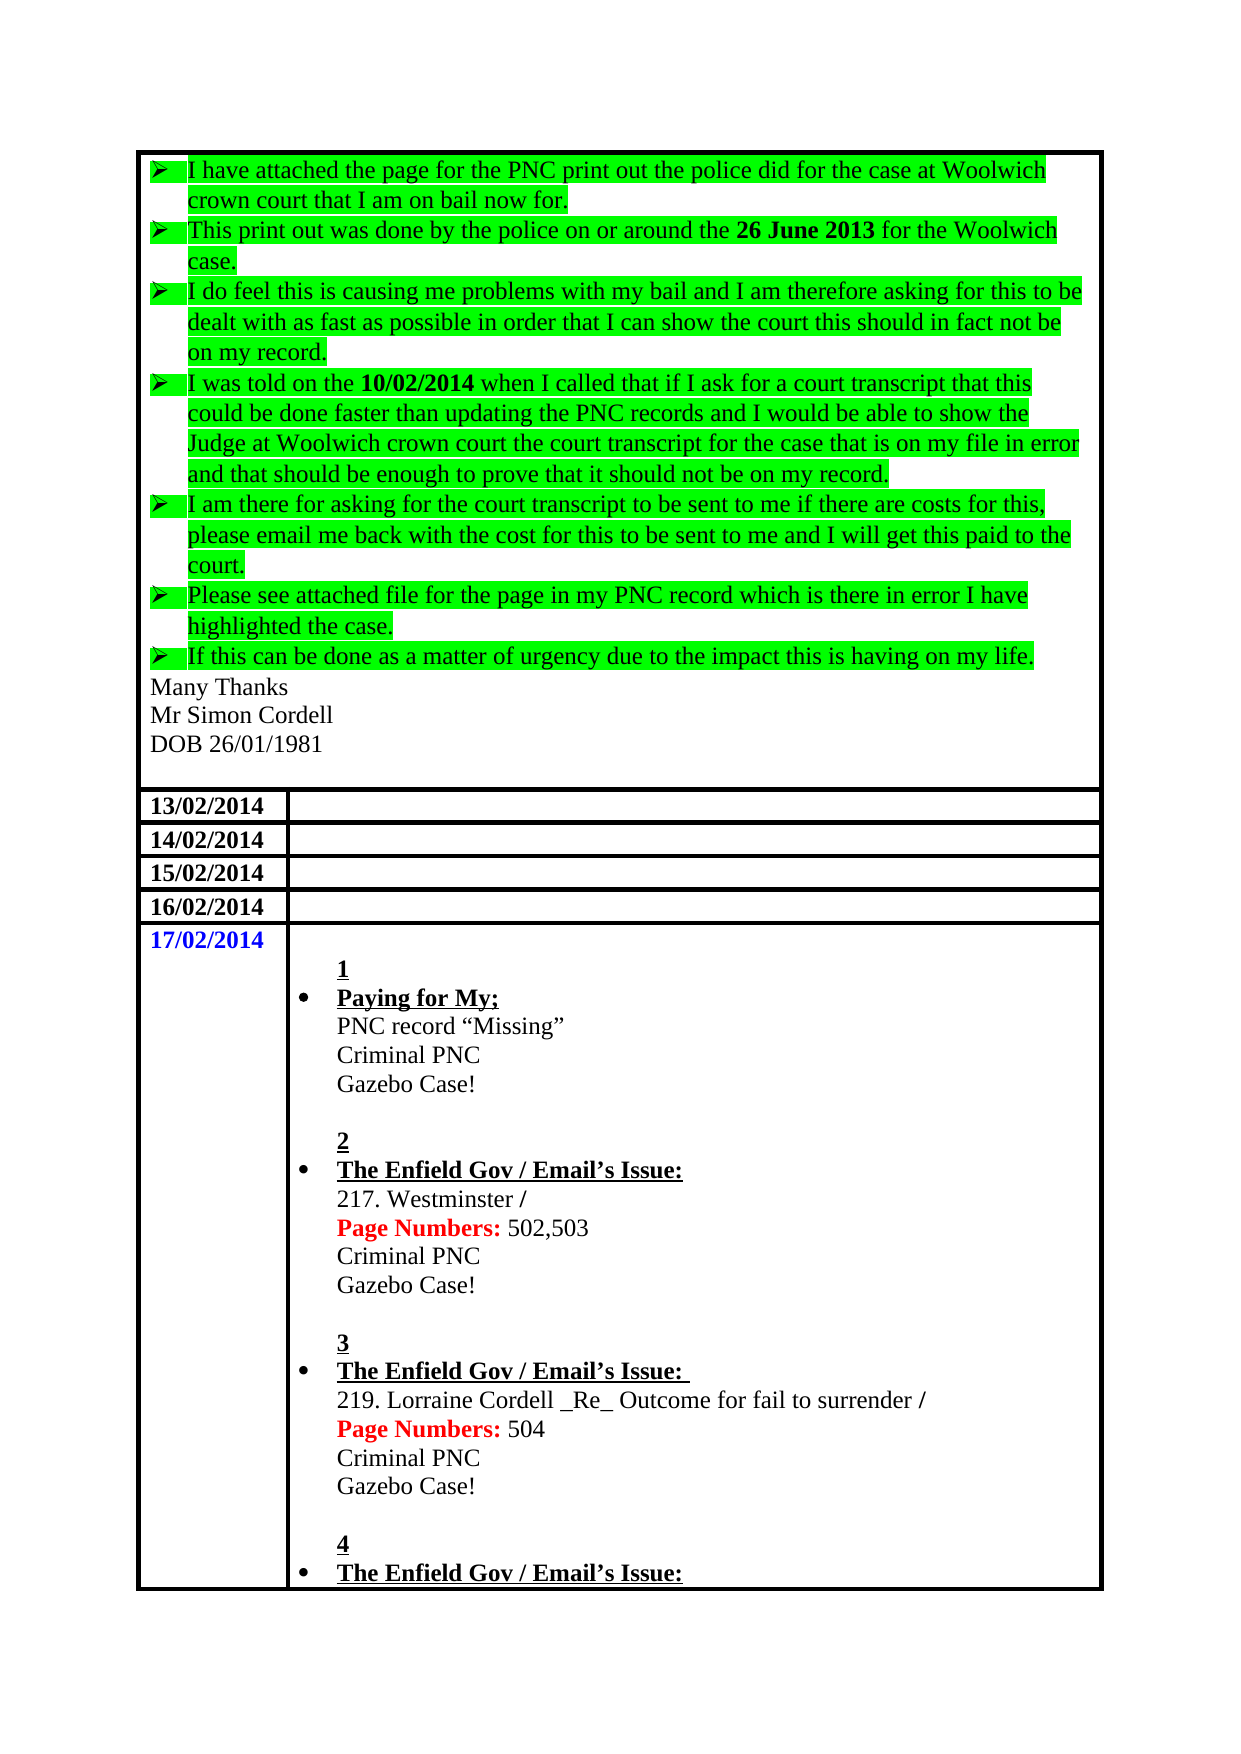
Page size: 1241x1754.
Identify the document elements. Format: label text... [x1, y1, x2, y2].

table_cell 14/02/2014 [141, 825, 286, 854]
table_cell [290, 925, 1099, 1586]
table_cell 16/02/2014 [141, 892, 286, 921]
table_cell [290, 825, 1099, 854]
table_cell 15/02/2014 [141, 858, 286, 887]
table_cell 17/02/2014 [141, 925, 286, 1586]
table_cell 13/02/2014 [141, 792, 286, 820]
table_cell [141, 155, 1099, 787]
table_cell [290, 892, 1099, 921]
table_cell [290, 792, 1099, 820]
table_cell [290, 858, 1099, 887]
